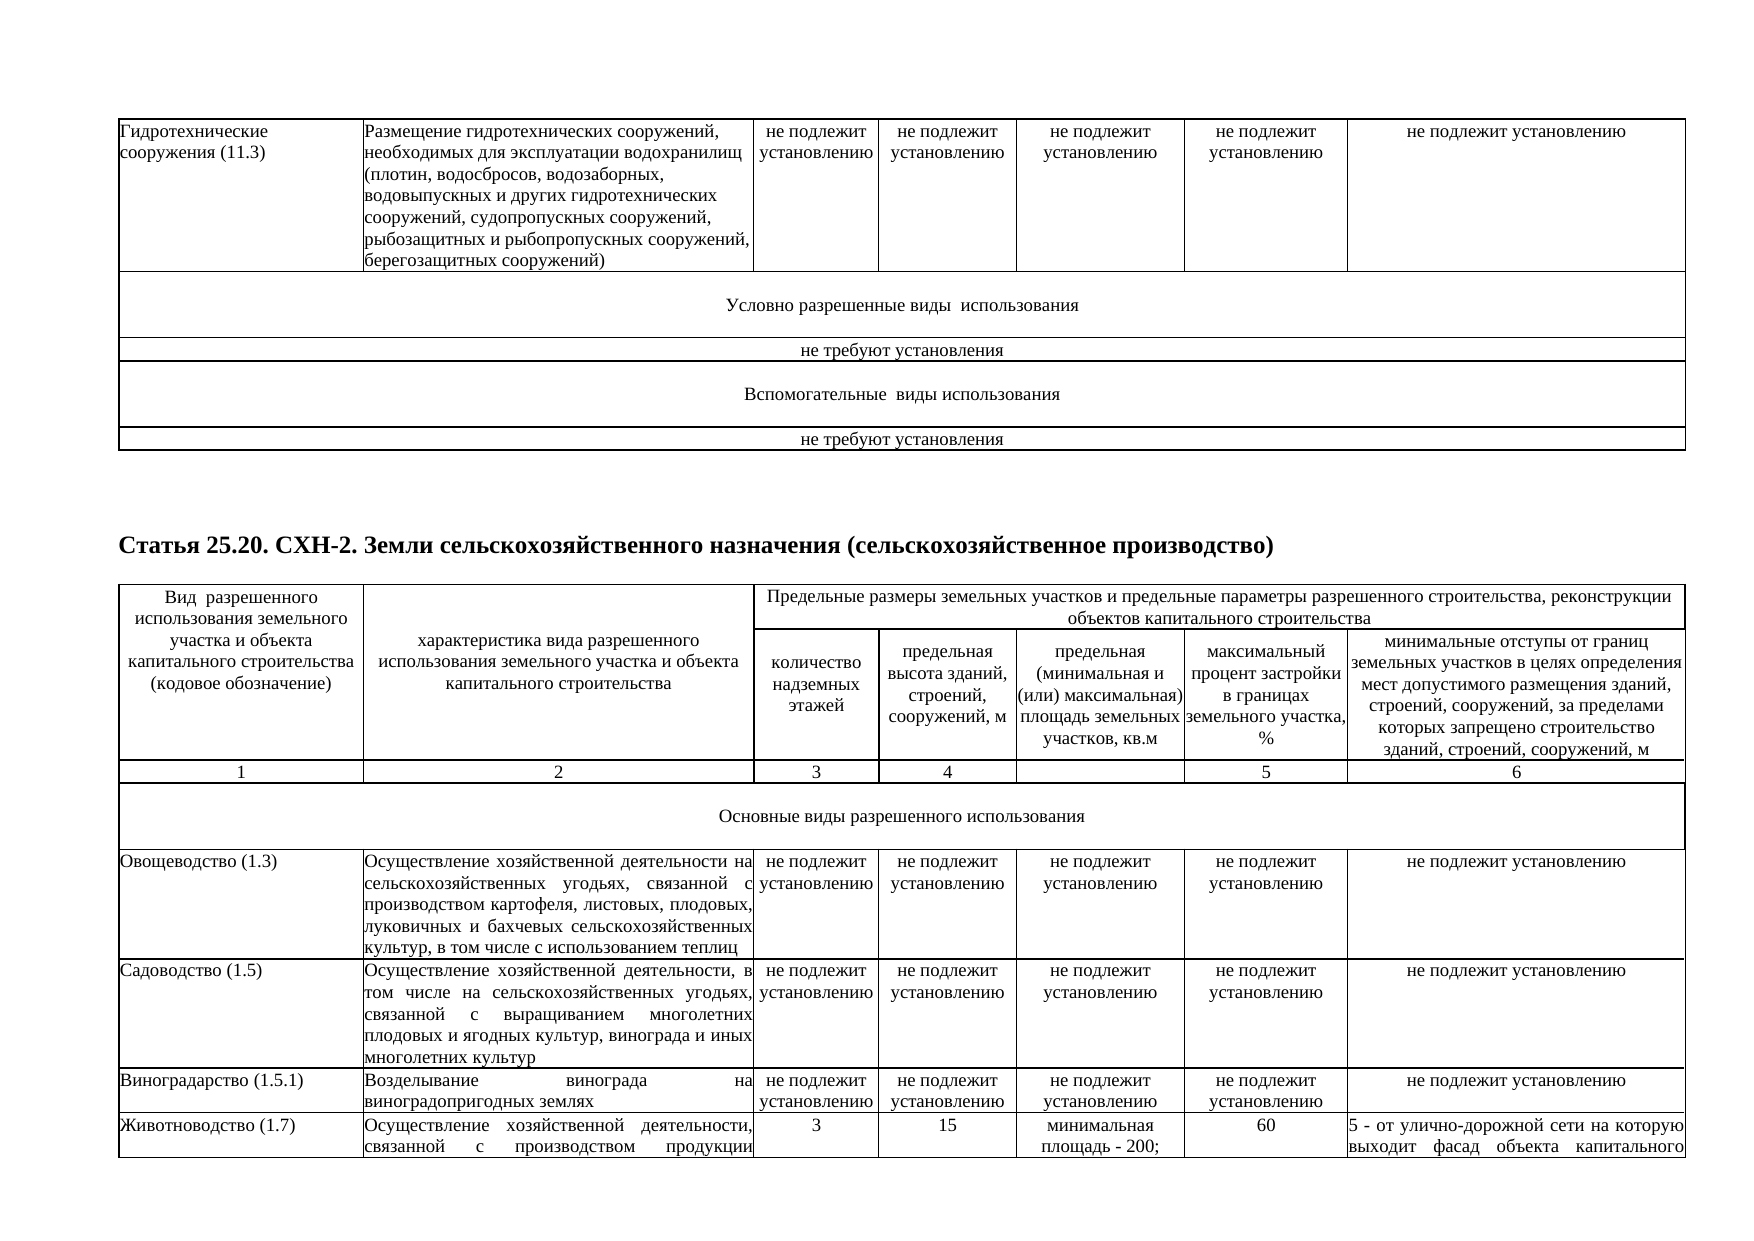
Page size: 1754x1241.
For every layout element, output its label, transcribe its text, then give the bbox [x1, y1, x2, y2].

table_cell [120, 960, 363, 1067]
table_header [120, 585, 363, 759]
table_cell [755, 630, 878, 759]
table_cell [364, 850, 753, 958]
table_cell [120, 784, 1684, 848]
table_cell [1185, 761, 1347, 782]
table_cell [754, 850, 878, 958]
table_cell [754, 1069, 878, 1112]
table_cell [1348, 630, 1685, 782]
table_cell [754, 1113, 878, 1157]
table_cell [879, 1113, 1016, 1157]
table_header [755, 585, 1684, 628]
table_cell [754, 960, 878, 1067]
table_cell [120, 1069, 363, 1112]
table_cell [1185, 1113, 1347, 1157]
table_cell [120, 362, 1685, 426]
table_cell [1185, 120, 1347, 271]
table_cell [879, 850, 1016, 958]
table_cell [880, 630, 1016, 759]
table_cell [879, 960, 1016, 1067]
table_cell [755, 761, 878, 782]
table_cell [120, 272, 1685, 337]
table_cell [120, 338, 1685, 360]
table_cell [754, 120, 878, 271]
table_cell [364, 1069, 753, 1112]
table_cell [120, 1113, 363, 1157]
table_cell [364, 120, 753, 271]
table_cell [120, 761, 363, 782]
text Статья 25.20. СХН-2. Земли сельскохозяйственного назначения (сельскохозяйственное производство) [118, 530, 1636, 558]
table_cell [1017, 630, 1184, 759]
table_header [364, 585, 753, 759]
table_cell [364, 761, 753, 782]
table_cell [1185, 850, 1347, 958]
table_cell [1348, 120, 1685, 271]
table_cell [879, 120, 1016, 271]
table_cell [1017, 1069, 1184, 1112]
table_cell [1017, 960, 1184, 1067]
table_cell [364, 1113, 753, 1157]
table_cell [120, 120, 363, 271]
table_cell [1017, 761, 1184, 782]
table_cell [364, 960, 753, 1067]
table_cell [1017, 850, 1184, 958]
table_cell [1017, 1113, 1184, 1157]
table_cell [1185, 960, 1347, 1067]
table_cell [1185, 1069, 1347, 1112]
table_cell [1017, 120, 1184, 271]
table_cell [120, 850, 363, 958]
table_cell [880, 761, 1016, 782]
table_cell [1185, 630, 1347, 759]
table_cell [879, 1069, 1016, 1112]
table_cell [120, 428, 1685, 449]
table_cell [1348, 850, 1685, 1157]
